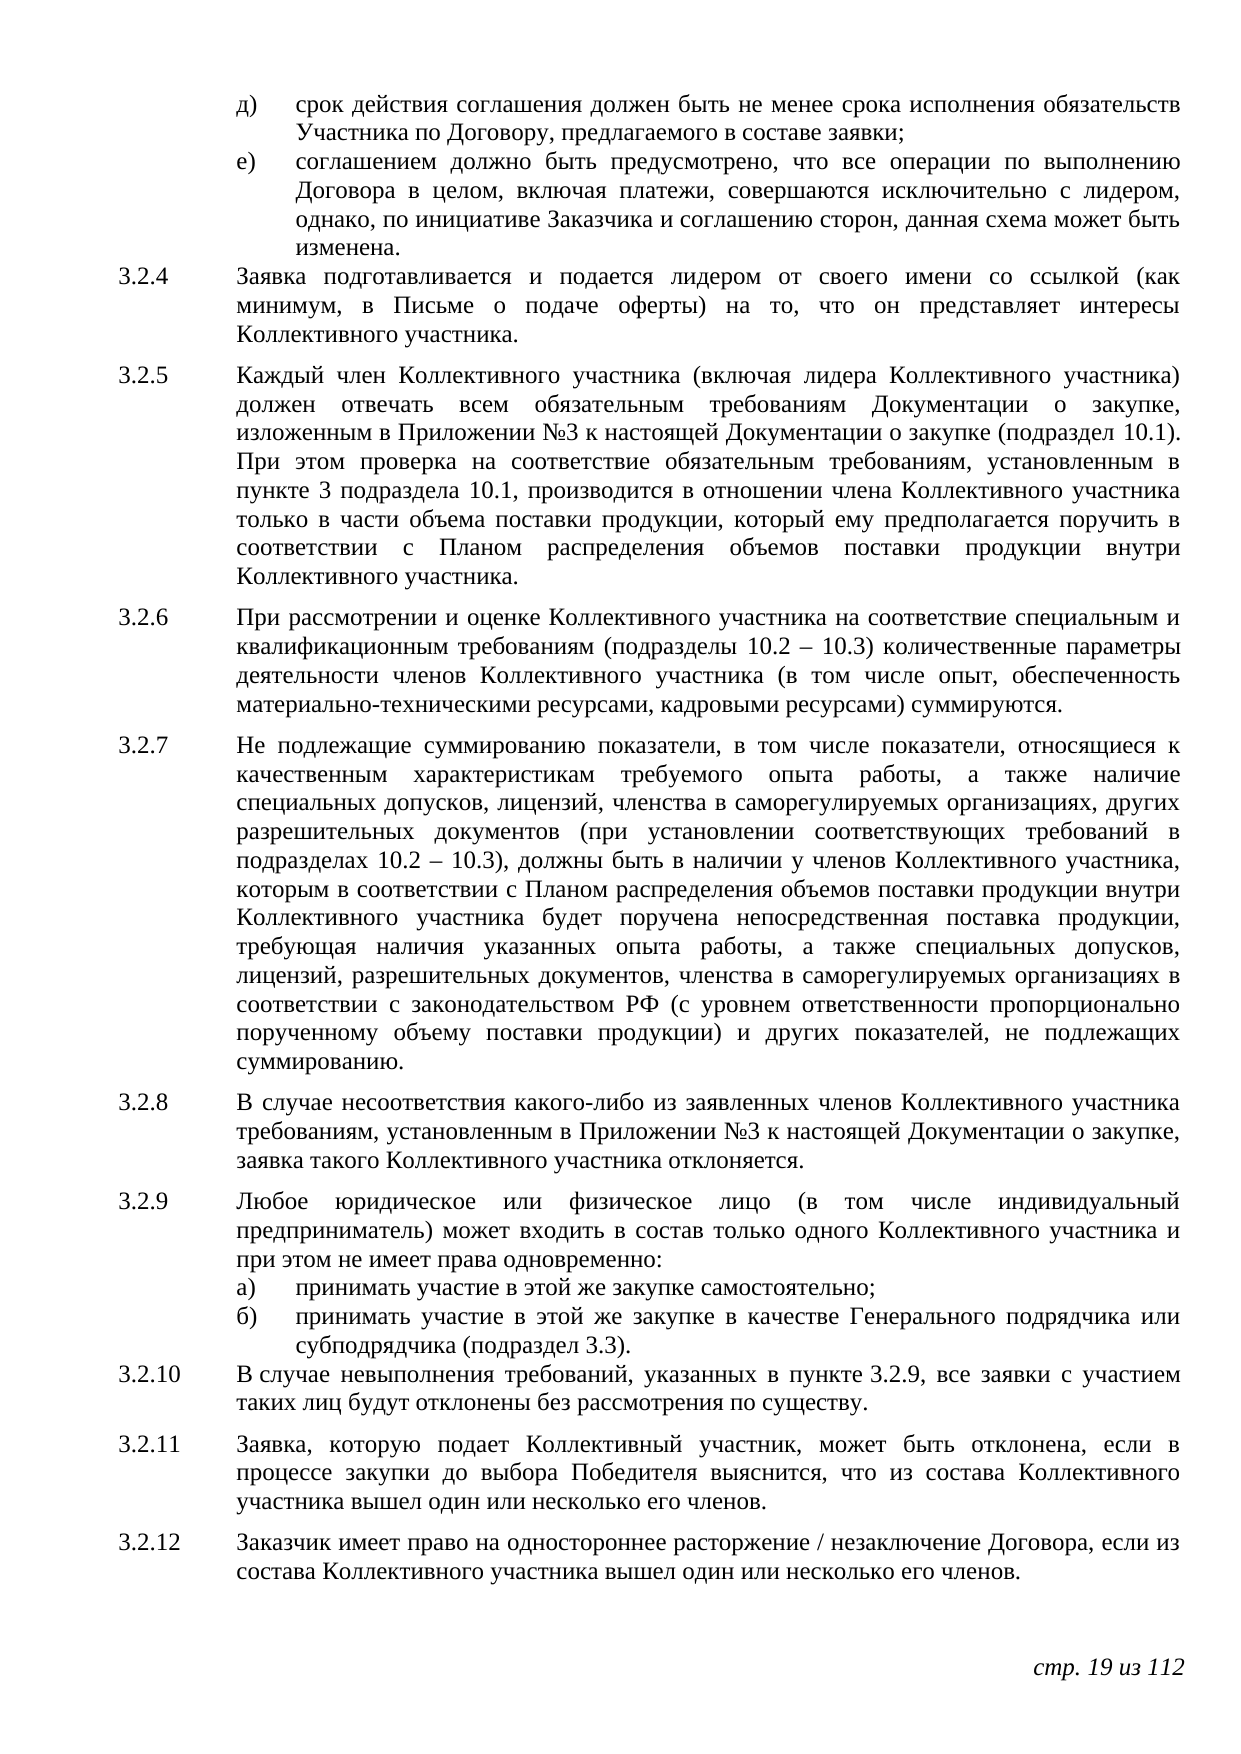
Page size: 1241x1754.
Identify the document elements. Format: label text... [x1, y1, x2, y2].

text соглашением должно быть предусмотрено, что все операции по выполнению Договора в целом, включая платежи, совершаются исключительно с лидером, однако, по инициативе Заказчика и соглашению сторон, данная схема может быть изменена. [236, 146, 1181, 261]
text Не подлежащие суммированию показатели, в том числе показатели, относящиеся к качественным характеристикам требуемого опыта работы, а также наличие специальных допусков, лицензий, членства в саморегулируемых организациях, других разрешительных документов (при установлении соответствующих требований в подразделах 10.2 – 10.3), должны быть в наличии у членов Коллективного участника, которым в соответствии с Планом распределения объемов поставки продукции внутри Коллективного участника будет поручена непосредственная поставка продукции, требующая наличия указанных опыта работы, а также специальных допусков, лицензий, разрешительных документов, членства в саморегулируемых организациях в соответствии с законодательством РФ (с уровнем ответственности пропорционально порученному объему поставки продукции) и других показателей, не подлежащих суммированию. [118, 730, 1181, 1075]
text принимать участие в этой же закупке самостоятельно; [236, 1272, 1181, 1301]
text Заказчик имеет право на одностороннее расторжение / незаключение Договора, если из состава Коллективного участника вышел один или несколько его членов. [118, 1527, 1181, 1585]
text Заявка, которую подает Коллективный участник, может быть отклонена, если в процессе закупки до выбора Победителя выяснится, что из состава Коллективного участника вышел один или несколько его членов. [118, 1429, 1181, 1515]
text При рассмотрении и оценке Коллективного участника на соответствие специальным и квалификационным требованиям (подразделы 10.2 – 10.3) количественные параметры деятельности членов Коллективного участника (в том числе опыт, обеспеченность материально-техническими ресурсами, кадровыми ресурсами) суммируются. [118, 602, 1181, 717]
text принимать участие в этой же закупке в качестве Генерального подрядчика или субподрядчика (подраздел 3.3). [236, 1301, 1181, 1359]
text В случае невыполнения требований, указанных в пункте 3.2.9, все заявки с участием таких лиц будут отклонены без рассмотрения по существу. [118, 1359, 1181, 1416]
text срок действия соглашения должен быть не менее срока исполнения обязательств Участника по Договору, предлагаемого в составе заявки; [236, 89, 1181, 146]
text В случае несоответствия какого-либо из заявленных членов Коллективного участника требованиям, установленным в Приложении №3 к настоящей Документации о закупке, заявка такого Коллективного участника отклоняется. [118, 1087, 1181, 1174]
text Заявка подготавливается и подается лидером от своего имени со ссылкой (как минимум, в Письме о подаче оферты) на то, что он представляет интересы Коллективного участника. [118, 261, 1181, 347]
text Каждый член Коллективного участника (включая лидера Коллективного участника) должен отвечать всем обязательным требованиям Документации о закупке, изложенным в Приложении №3 к настоящей Документации о закупке (подраздел 10.1). При этом проверка на соответствие обязательным требованиям, установленным в пункте 3 подраздела 10.1, производится в отношении члена Коллективного участника только в части объема поставки продукции, который ему предполагается поручить в соответствии с Планом распределения объемов поставки продукции внутри Коллективного участника. [118, 360, 1181, 590]
text Любое юридическое или физическое лицо (в том числе индивидуальный предприниматель) может входить в состав только одного Коллективного участника и при этом не имеет права одновременно: [118, 1186, 1181, 1272]
